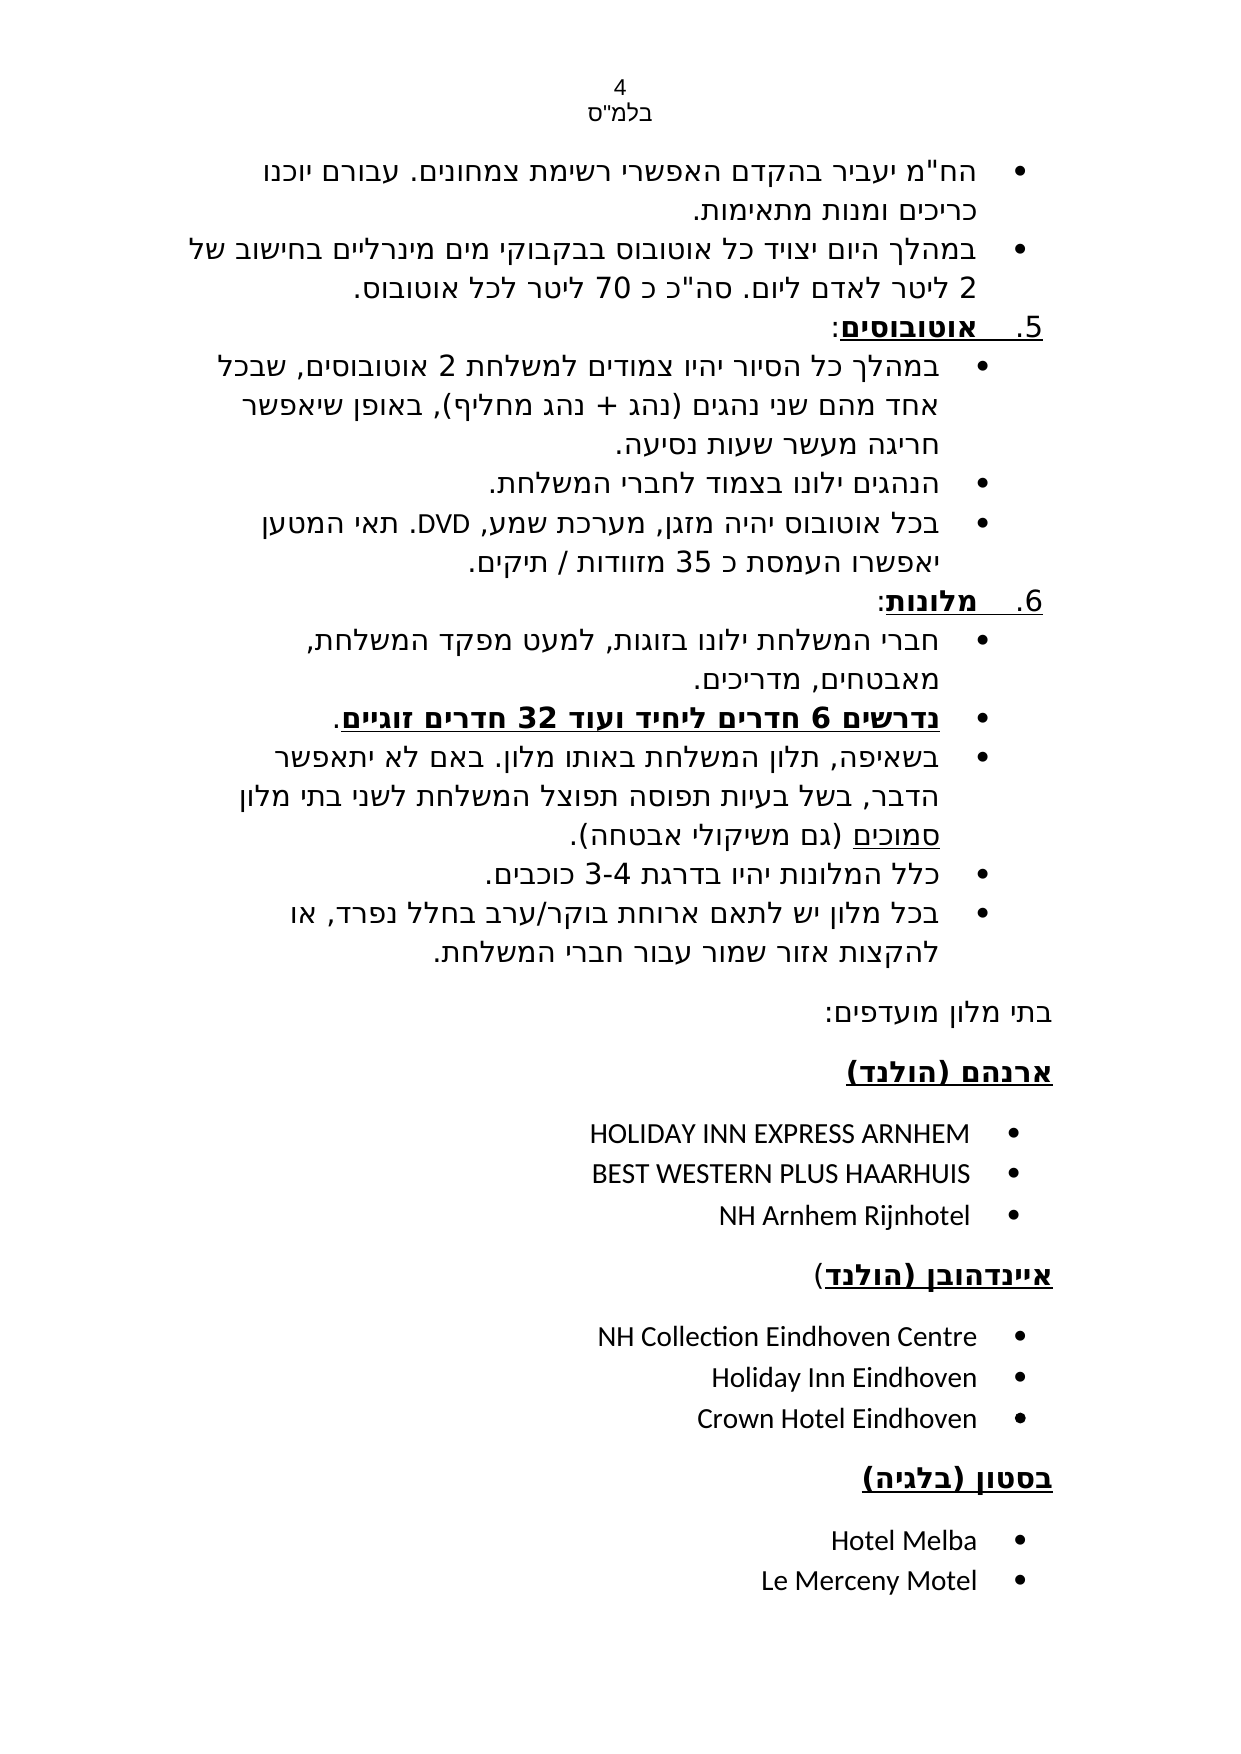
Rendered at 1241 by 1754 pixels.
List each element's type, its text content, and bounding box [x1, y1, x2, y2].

list במהלך כל הסיור יהיו צמודים למשלחת 2 אוטובוסים, שבכל אחד מהם שני נהגים (נהג + נהג מחליף), באופן שיאפשר חריגה מעשר שעות נסיעה. [187, 349, 978, 461]
list הח"מ יעביר בהקדם האפשרי רשימת צמחונים. עבורם יוכנו כריכים ומנות מתאימות. [187, 154, 1015, 227]
list NH Arnhem Rijnhotel [187, 1197, 1008, 1232]
list חברי המשלחת ילונו בזוגות, למעט מפקד המשלחת, מאבטחים, מדריכים. [187, 624, 978, 697]
list כלל המלונות יהיו בדרגת 3-4 כוכבים. [187, 857, 978, 891]
list BEST WESTERN PLUS HAARHUIS [187, 1156, 1008, 1191]
list Hotel Melba [187, 1522, 1015, 1557]
list HOLIDAY INN EXPRESS ARNHEM [187, 1115, 1008, 1150]
list בשאיפה, תלון המשלחת באותו מלון. באם לא יתאפשר הדבר, בשל בעיות תפוסה תפוצל המשלחת לשני בתי מלון סמוכים (גם משיקולי אבטחה). [187, 741, 978, 852]
list הנהגים ילונו בצמוד לחברי המשלחת. [187, 466, 978, 500]
list NH Collection Eindhoven Centre [187, 1318, 1015, 1354]
text בתי מלון מועדפים: [187, 995, 1053, 1029]
list Le Merceny Motel [187, 1562, 1015, 1598]
list אוטובוסים: [187, 310, 1015, 344]
text איינדהובן (הולנד) [187, 1258, 1053, 1292]
list מלונות: [187, 585, 1015, 619]
list Crown Hotel Eindhoven [187, 1400, 1015, 1436]
list במהלך היום יצויד כל אוטובוס בבקבוקי מים מינרליים בחישוב של 2 ליטר לאדם ליום. סה"כ כ 70 ליטר לכל אוטובוס. [187, 232, 1015, 305]
text ארנהם (הולנד) [187, 1055, 1053, 1089]
list נדרשים 6 חדרים ליחיד ועוד 32 חדרים זוגיים. [187, 702, 978, 736]
text בסטון (בלגיה) [187, 1462, 1053, 1496]
list בכל אוטובוס יהיה מזגן, מערכת שמע, DVD. תאי המטען יאפשרו העמסת כ 35 מזוודות / תיקים. [187, 505, 978, 580]
list Holiday Inn Eindhoven [187, 1359, 1015, 1395]
list בכל מלון יש לתאם ארוחת בוקר/ערב בחלל נפרד, או להקצות אזור שמור עבור חברי המשלחת. [187, 896, 978, 969]
